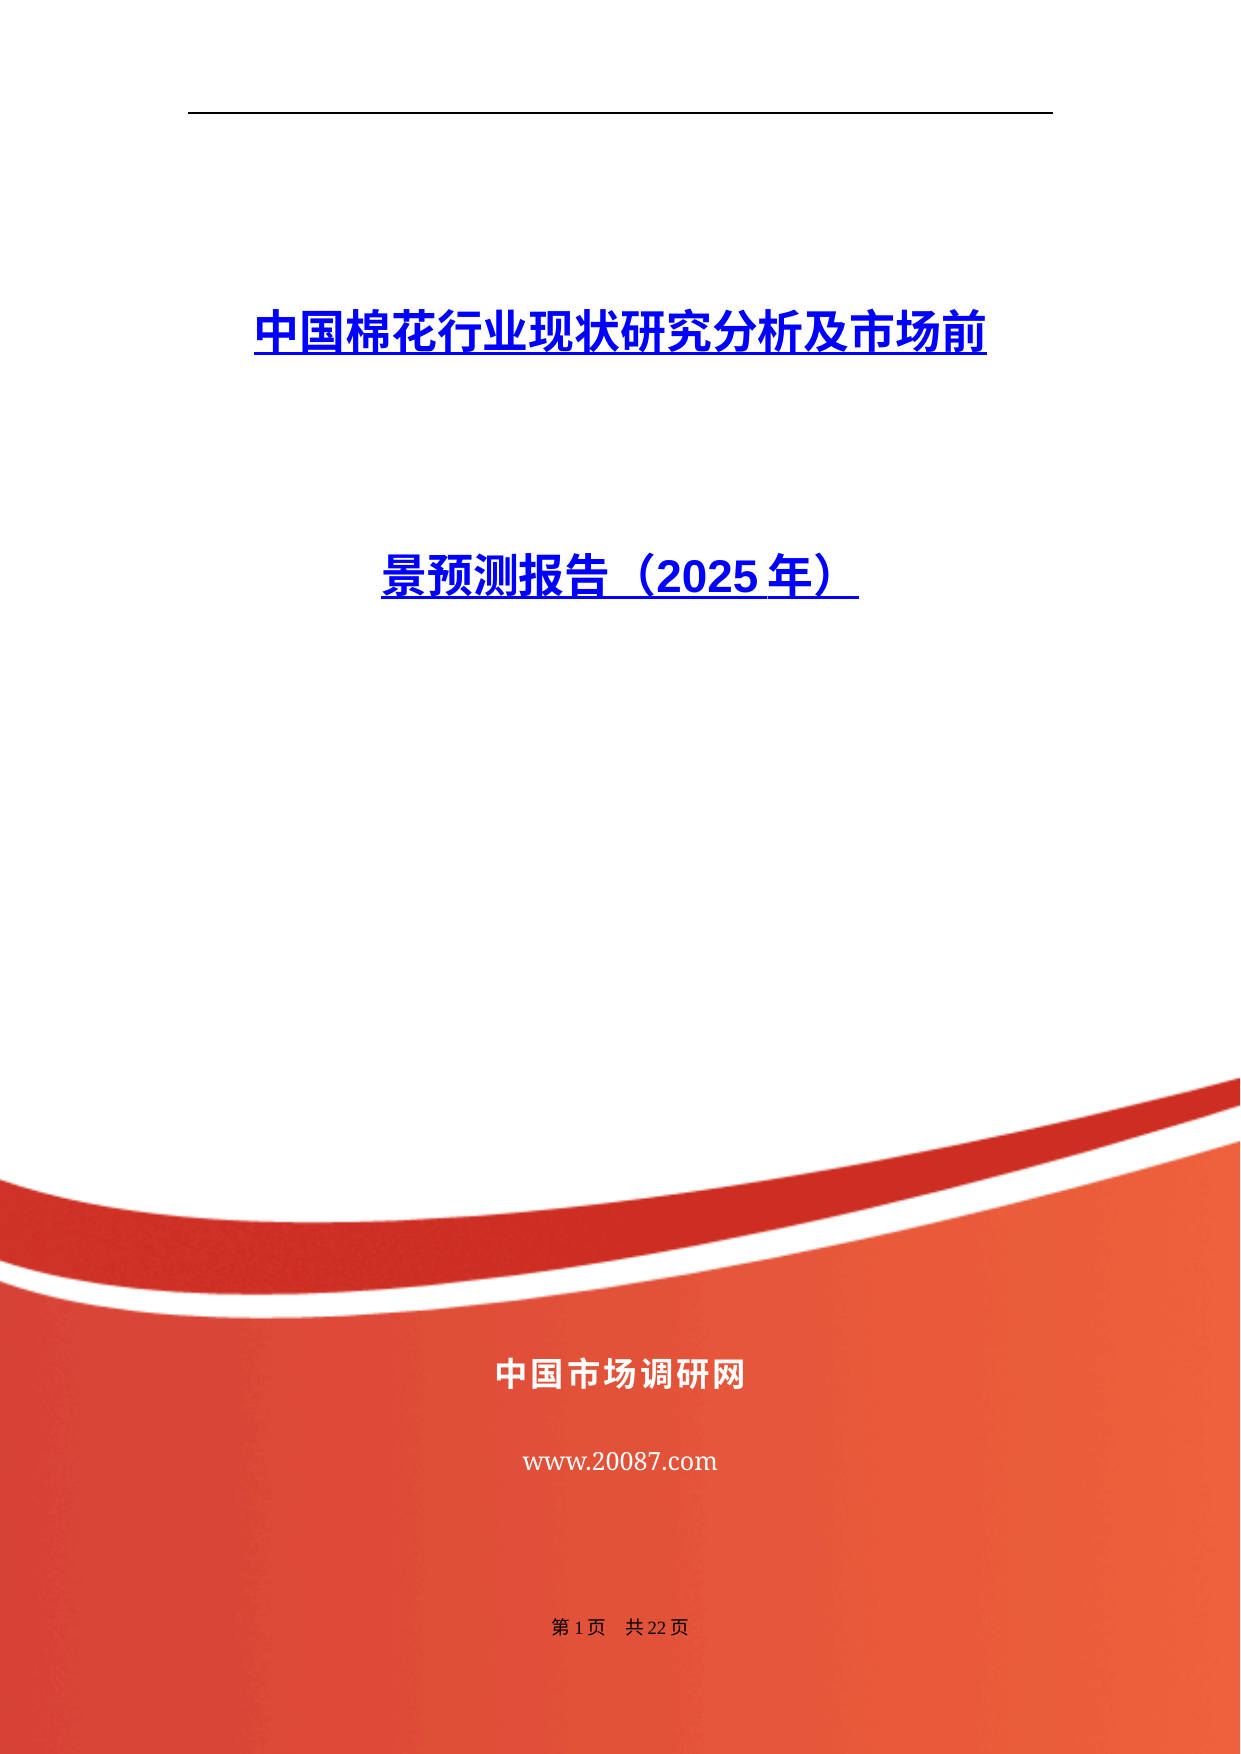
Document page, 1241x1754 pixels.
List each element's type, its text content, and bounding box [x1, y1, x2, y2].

table_header 中国棉花行业现状研究分析及市场前景预测报告（2025年） [188, 207, 1053, 773]
subtitle 中国市场调研网 [187, 1339, 1053, 1404]
picture [0, 1006, 1241, 1754]
text www.20087.com [187, 1428, 1053, 1493]
